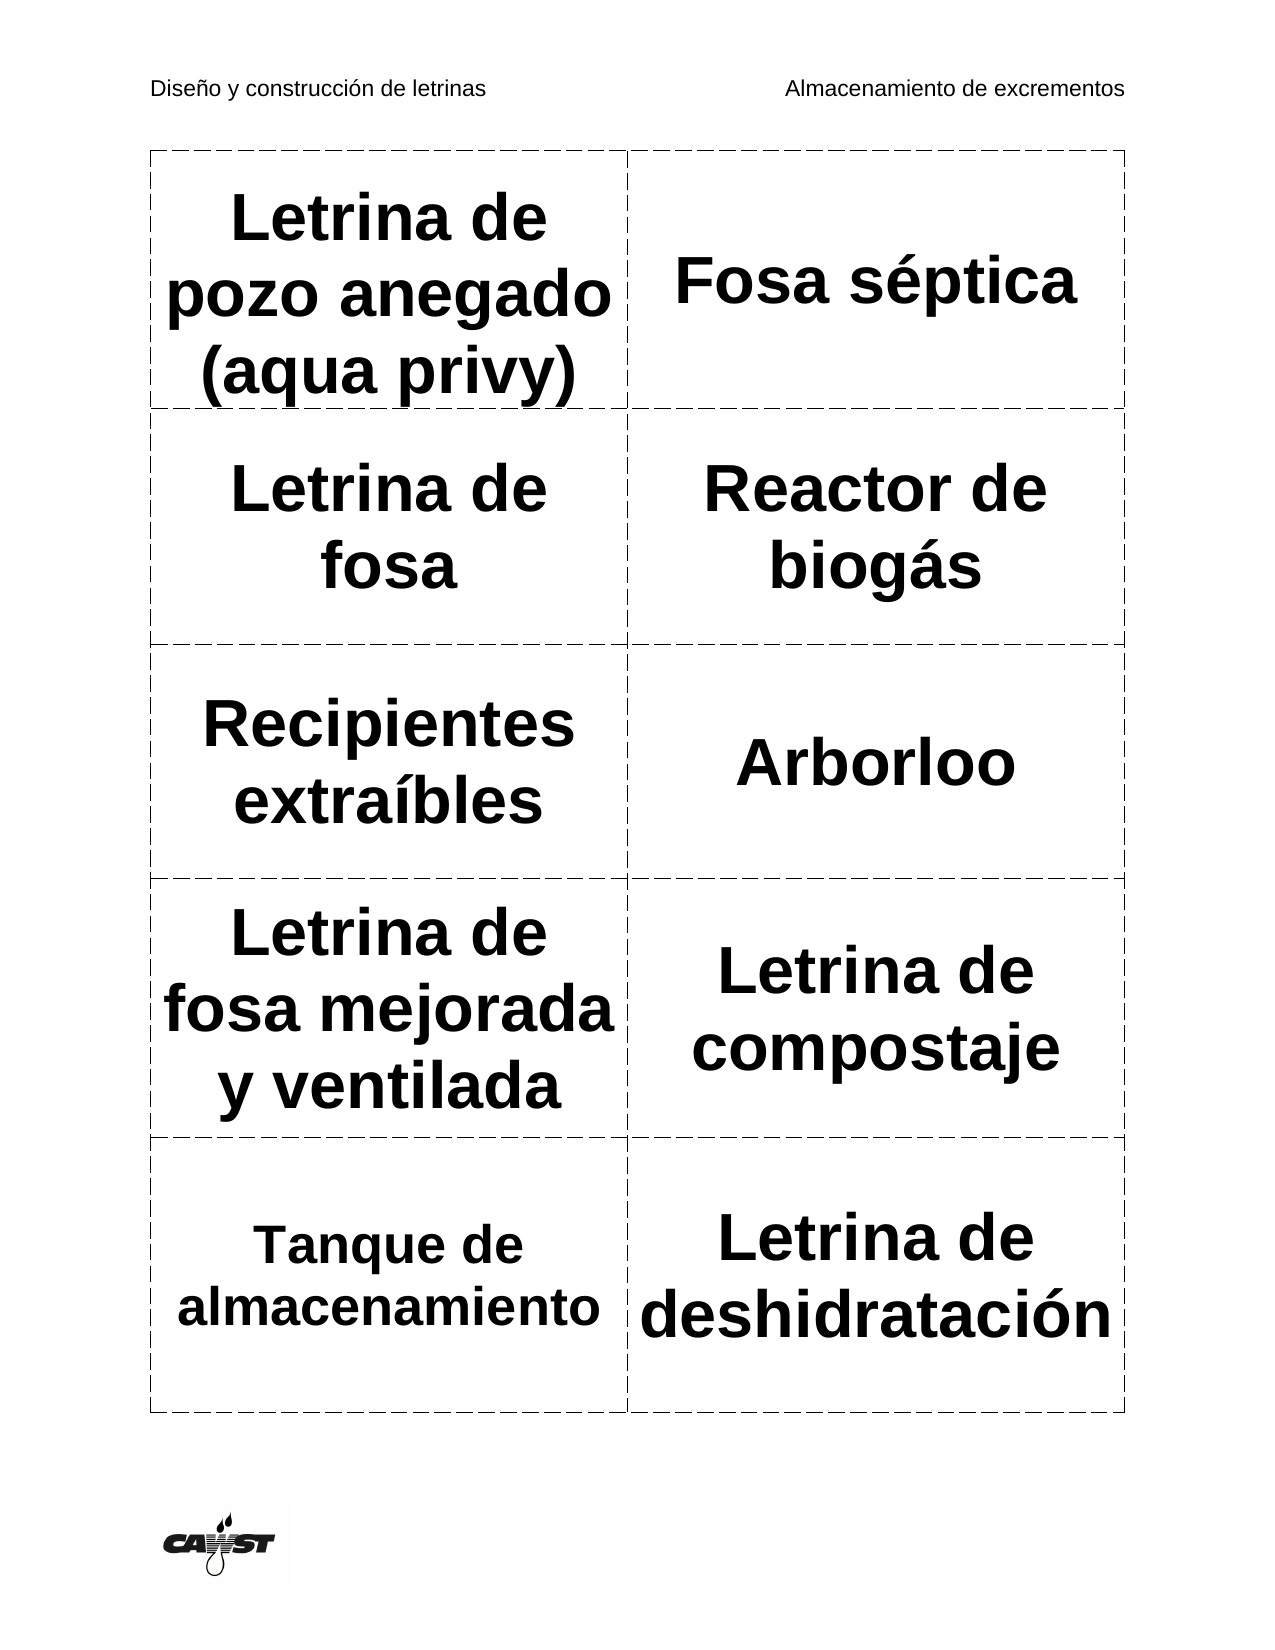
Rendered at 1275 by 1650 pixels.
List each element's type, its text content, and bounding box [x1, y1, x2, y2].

table_header Fosa séptica [628, 150, 1124, 407]
table_header Letrina de pozo anegado (aqua privy) [151, 150, 628, 407]
table_cell Letrina de fosa [151, 408, 628, 643]
table_cell Reactor de biogás [628, 408, 1124, 643]
picture [150, 1500, 293, 1586]
table_cell Arborloo [628, 644, 1124, 877]
table_cell Letrina de compostaje [628, 878, 1124, 1137]
table_cell Recipientes extraíbles [151, 644, 628, 877]
table_cell Tanque de almacenamiento [151, 1137, 628, 1412]
table_cell Letrina de fosa mejorada y ventilada [151, 878, 628, 1137]
table_cell Letrina de deshidratación [628, 1137, 1124, 1412]
